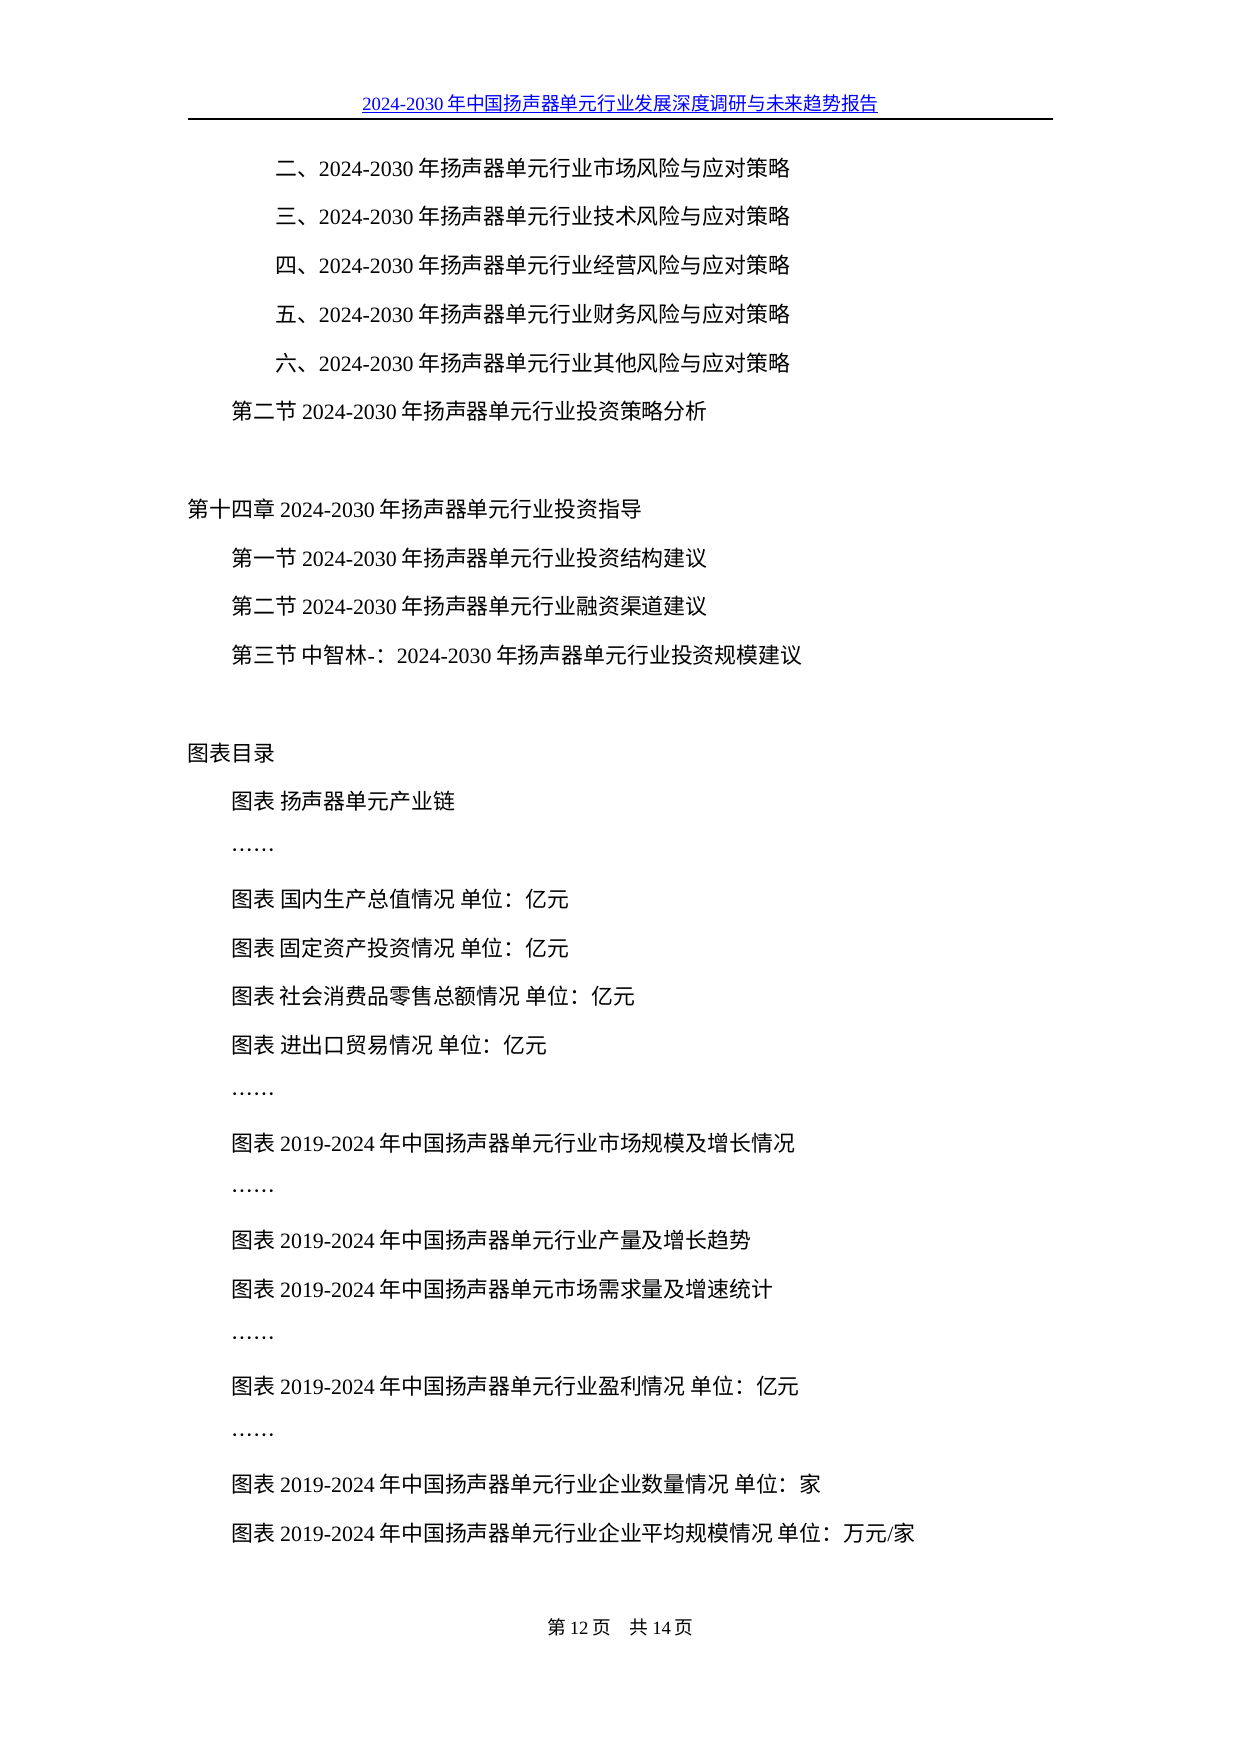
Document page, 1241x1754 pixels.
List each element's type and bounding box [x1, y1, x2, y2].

text [187, 150, 1053, 1548]
